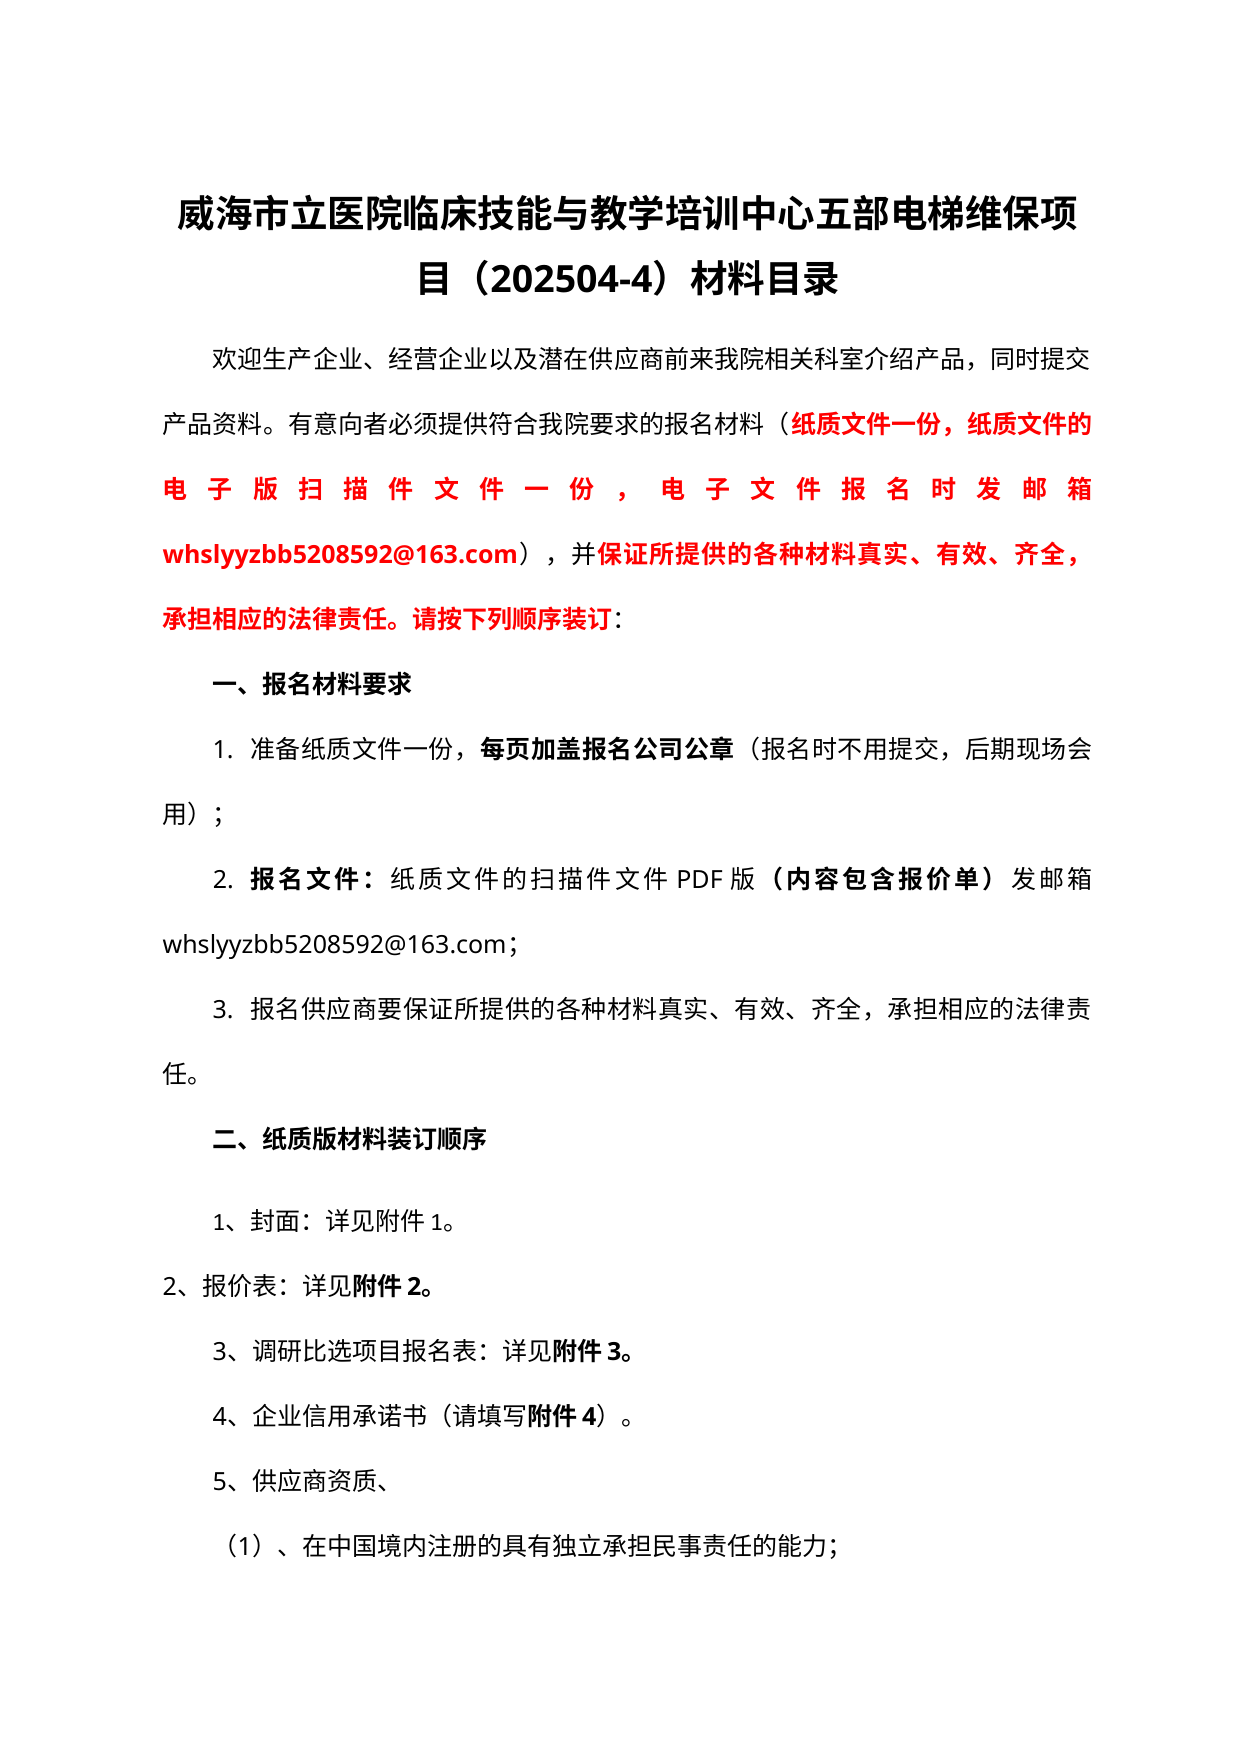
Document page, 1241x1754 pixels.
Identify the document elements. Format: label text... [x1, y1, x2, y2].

list 威海市立医院临床技能与教学培训中心五部电梯维保项目（202504-4）材料目录 [162, 179, 1093, 309]
list 2、报价表：详见附件2。 [162, 1252, 1093, 1317]
text 5、供应商资质、 [162, 1447, 1093, 1512]
list 准备纸质文件一份，每页加盖报名公司公章（报名时不用提交，后期现场会用）； [162, 715, 1093, 845]
text 一、报名材料要求 [162, 650, 1093, 715]
text （1）、在中国境内注册的具有独立承担民事责任的能力； [162, 1512, 1093, 1577]
text 欢迎生产企业、经营企业以及潜在供应商前来我院相关科室介绍产品，同时提交产品资料。有意向者必须提供符合我院要求的报名材料（纸质文件一份，纸质文件的电子版扫描件文件一份，电子文件报名时发邮箱whslyyzbb5208592@163.com），并保证所提供的各种材料真实、有效、齐全，承担相应的法律责任。请按下列顺序装订： [162, 325, 1093, 650]
list 纸质版材料装订顺序 [162, 1105, 1093, 1170]
list 封面：详见附件1。 [162, 1187, 1093, 1252]
list 3、调研比选项目报名表：详见附件3。 [162, 1317, 1093, 1382]
list 4、企业信用承诺书（请填写附件4）。 [162, 1382, 1093, 1447]
list 报名文件：纸质文件的扫描件文件PDF版（内容包含报价单）发邮箱whslyyzbb5208592@163.com； [162, 845, 1093, 975]
list 报名供应商要保证所提供的各种材料真实、有效、齐全，承担相应的法律责任。 [162, 975, 1093, 1105]
